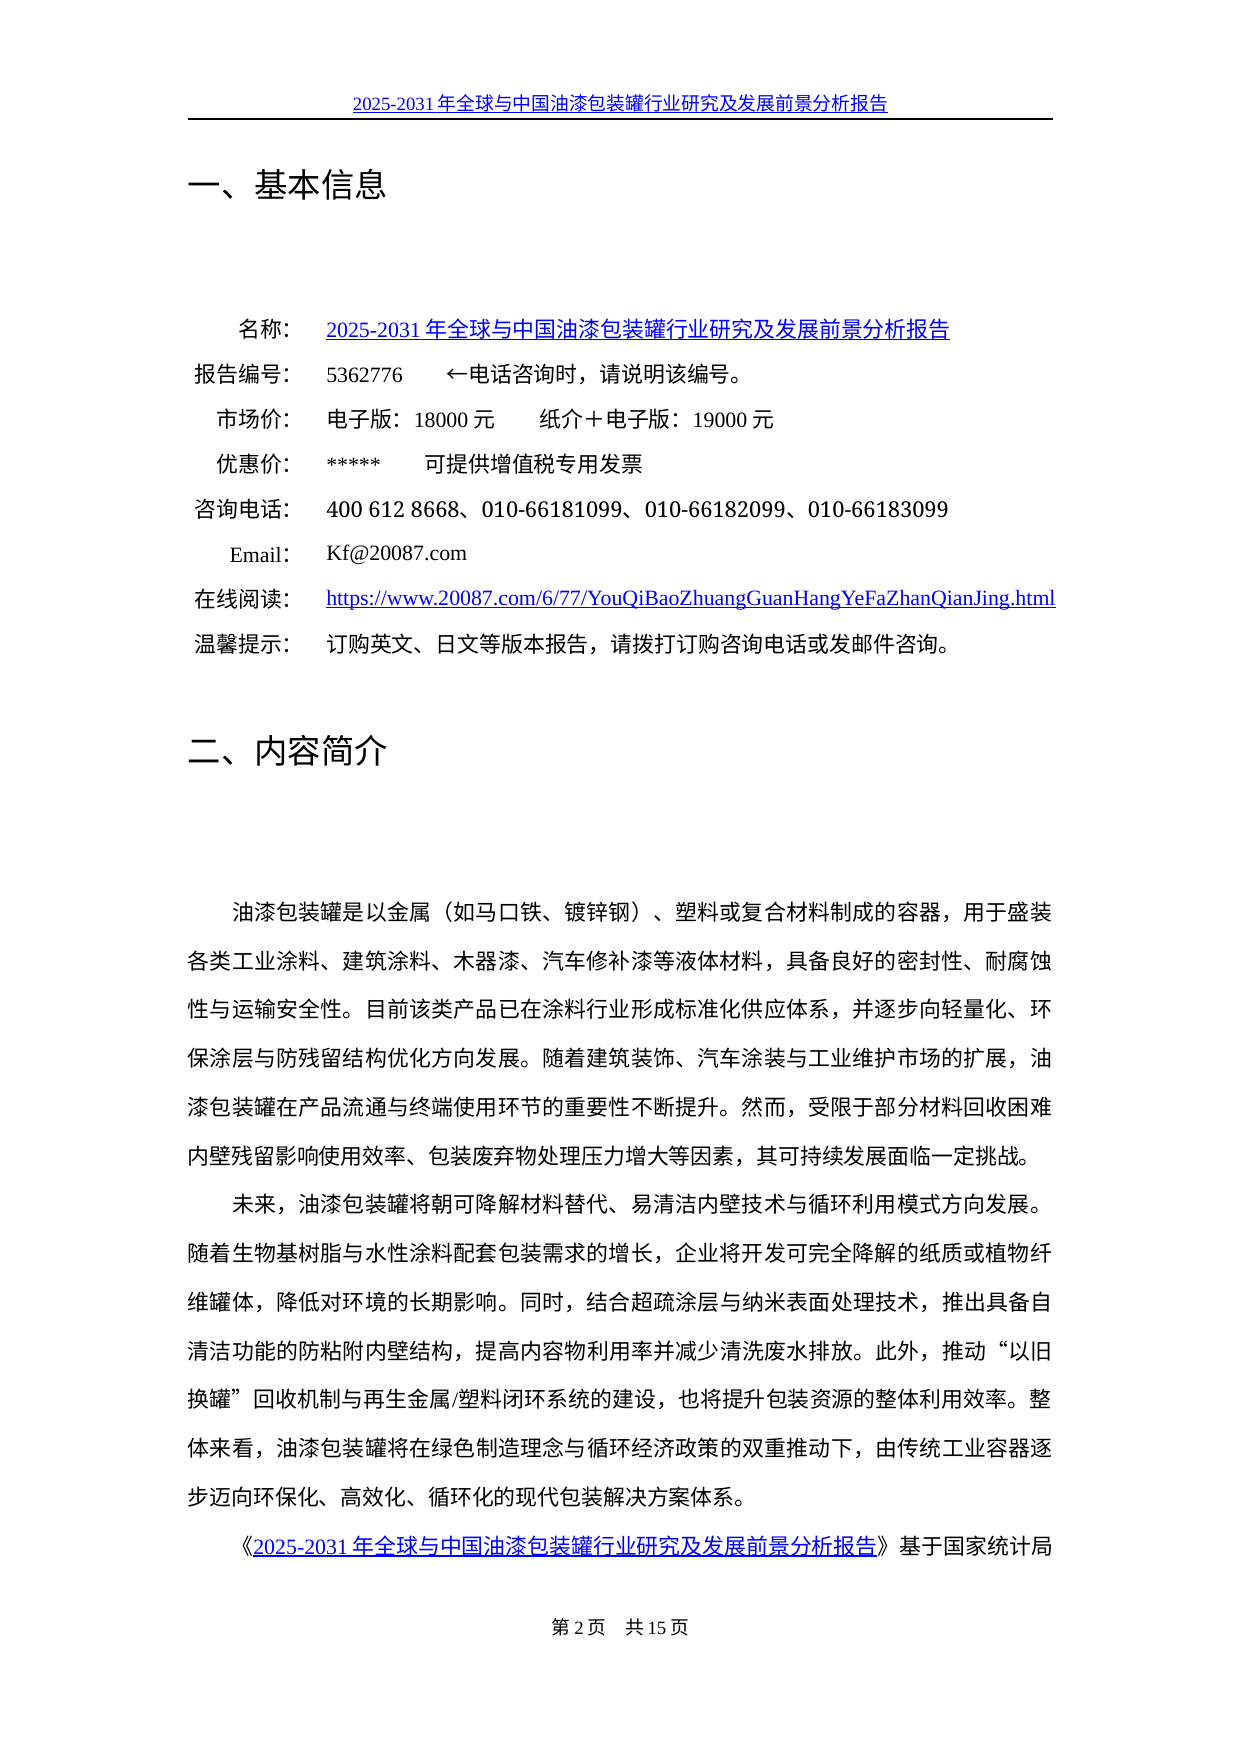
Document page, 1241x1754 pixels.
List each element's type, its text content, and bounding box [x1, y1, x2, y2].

table_cell 市场价： [167, 402, 315, 447]
table_cell 订购英文、日文等版本报告，请拨打订购咨询电话或发邮件咨询。 [315, 627, 1073, 672]
table_cell [315, 582, 1073, 627]
table_cell Kf@20087.com [315, 537, 1073, 582]
table_header 名称： [167, 312, 315, 357]
table_cell 温馨提示： [167, 627, 315, 672]
table_cell 在线阅读： [167, 582, 315, 627]
table_cell 报告编号： [167, 357, 315, 402]
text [187, 894, 1053, 1561]
title 一、基本信息 [187, 150, 1053, 215]
table_cell 电子版：18000 元 纸介＋电子版：19000 元 [315, 402, 1073, 447]
title 二、内容简介 [187, 717, 1053, 782]
table_cell 400 612 8668、010-66181099、010-66182099、010-66183099 [315, 492, 1073, 537]
table_header 2025-2031年全球与中国油漆包装罐行业研究及发展前景分析报告 [315, 312, 1073, 357]
table_cell Email： [167, 537, 315, 582]
table_cell ***** 可提供增值税专用发票 [315, 447, 1073, 492]
table_cell 5362776 ←电话咨询时，请说明该编号。 [315, 357, 1073, 402]
table_cell 咨询电话： [167, 492, 315, 537]
table_cell 优惠价： [167, 447, 315, 492]
